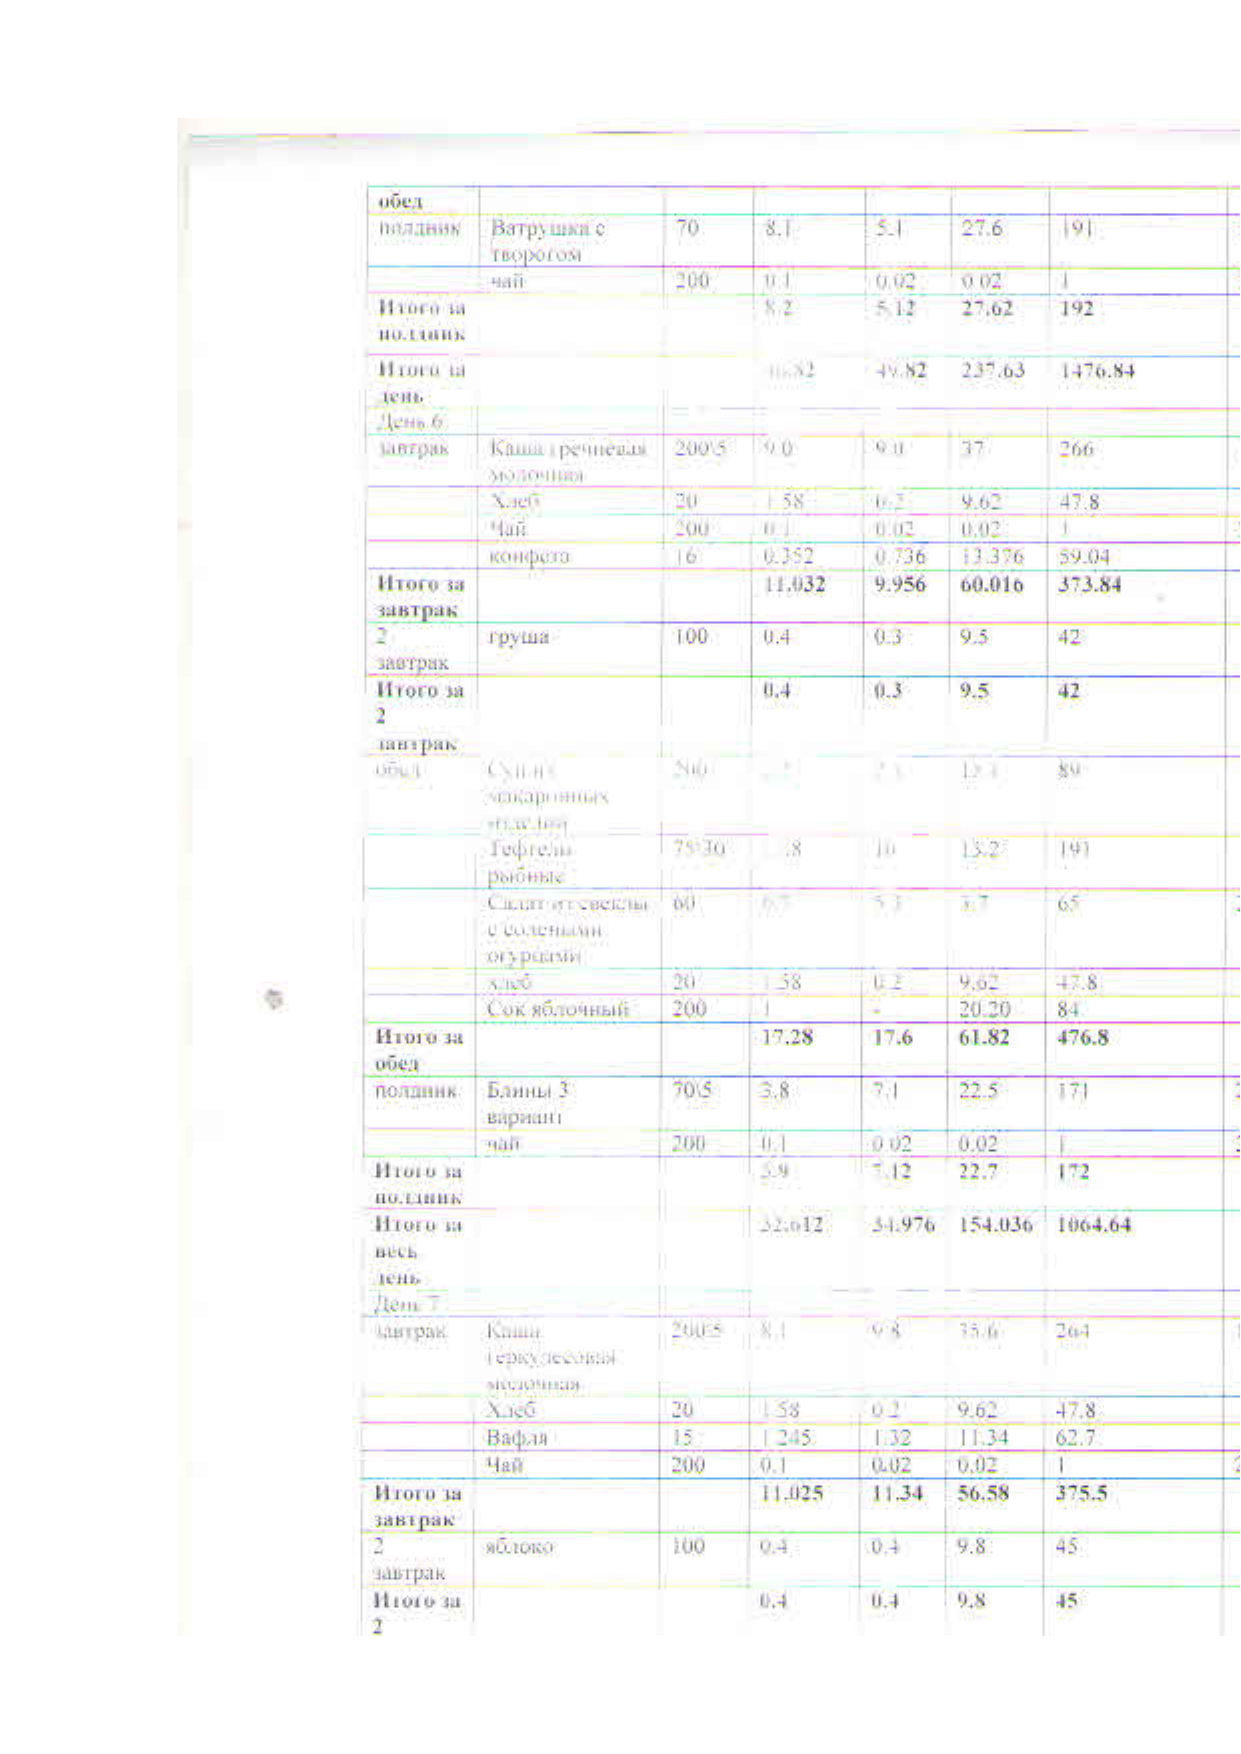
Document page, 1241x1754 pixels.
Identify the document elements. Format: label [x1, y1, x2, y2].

picture [177, 118, 1241, 1636]
